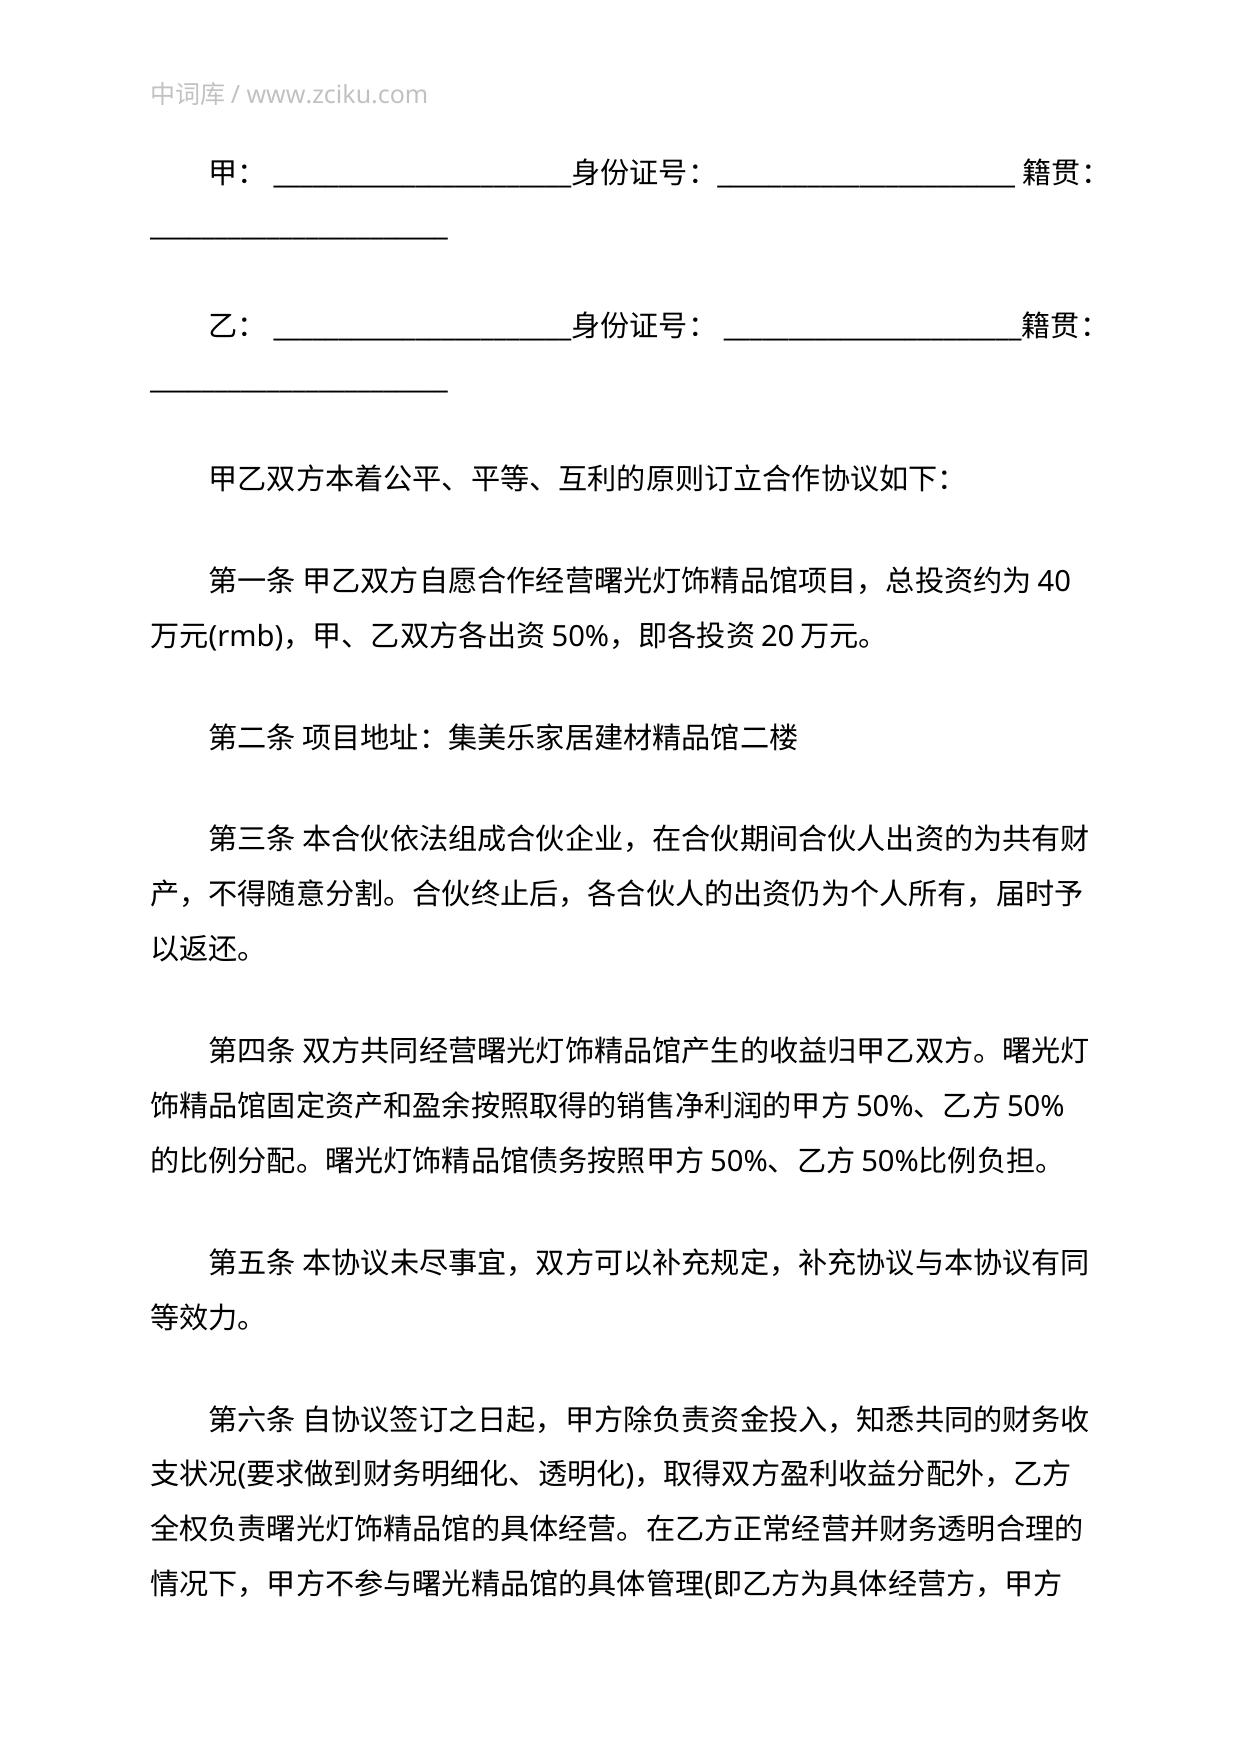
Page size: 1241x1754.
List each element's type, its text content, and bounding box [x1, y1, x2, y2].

text 第一条 甲乙双方自愿合作经营曙光灯饰精品馆项目，总投资约为40万元(rmb)，甲、乙双方各出资50%，即各投资20万元。 [150, 557, 1090, 654]
text 第五条 本协议未尽事宜，双方可以补充规定，补充协议与本协议有同等效力。 [150, 1239, 1090, 1337]
text 第三条 本合伙依法组成合伙企业，在合伙期间合伙人出资的为共有财产，不得随意分割。合伙终止后，各合伙人的出资仍为个人所有，届时予以返还。 [150, 816, 1090, 968]
text 甲乙双方本着公平、平等、互利的原则订立合作协议如下： [150, 455, 1090, 498]
text 第四条 双方共同经营曙光灯饰精品馆产生的收益归甲乙双方。曙光灯饰精品馆固定资产和盈余按照取得的销售净利润的甲方50%、乙方50%的比例分配。曙光灯饰精品馆债务按照甲方50%、乙方50%比例负担。 [150, 1027, 1090, 1180]
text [150, 1396, 1090, 1603]
text 第二条 项目地址：集美乐家居建材精品馆二楼 [150, 714, 1090, 756]
text 乙： _______________________身份证号： _______________________籍贯：_______________________ [150, 303, 1090, 397]
text 甲： _______________________身份证号：_______________________ 籍贯：_______________________ [150, 150, 1090, 244]
